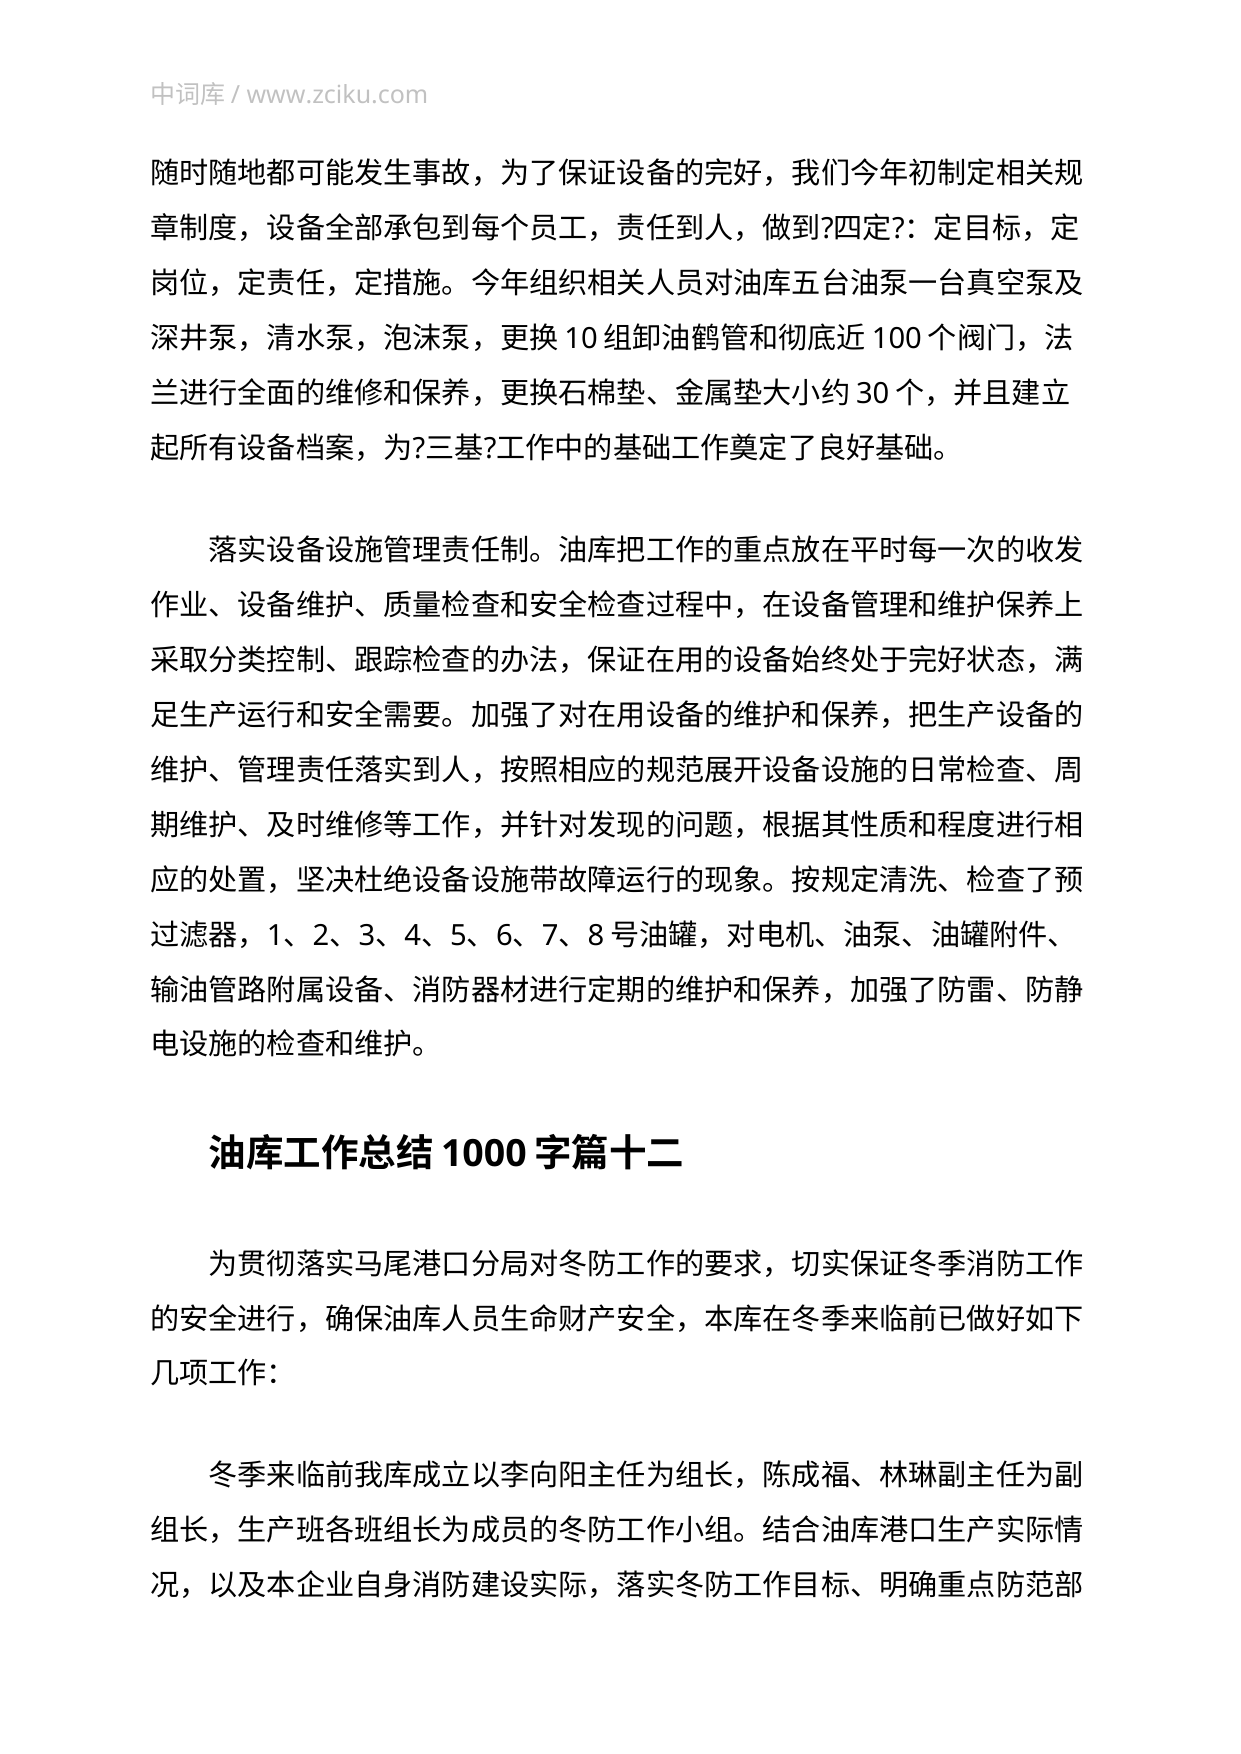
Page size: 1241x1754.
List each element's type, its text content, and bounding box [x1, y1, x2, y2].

text 油库工作总结1000字篇十二 [150, 1123, 1090, 1177]
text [150, 150, 1090, 467]
text 为贯彻落实马尾港口分局对冬防工作的要求，切实保证冬季消防工作的安全进行，确保油库人员生命财产安全，本库在冬季来临前已做好如下几项工作： [150, 1240, 1090, 1392]
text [150, 1452, 1090, 1604]
text 落实设备设施管理责任制。油库把工作的重点放在平时每一次的收发作业、设备维护、质量检查和安全检查过程中，在设备管理和维护保养上采取分类控制、跟踪检查的办法，保证在用的设备始终处于完好状态，满足生产运行和安全需要。加强了对在用设备的维护和保养，把生产设备的维护、管理责任落实到人，按照相应的规范展开设备设施的日常检查、周期维护、及时维修等工作，并针对发现的问题，根据其性质和程度进行相应的处置，坚决杜绝设备设施带故障运行的现象。按规定清洗、检查了预过滤器，1、2、3、4、5、6、7、8号油罐，对电机、油泵、油罐附件、输油管路附属设备、消防器材进行定期的维护和保养，加强了防雷、防静电设施的检查和维护。 [150, 527, 1090, 1063]
